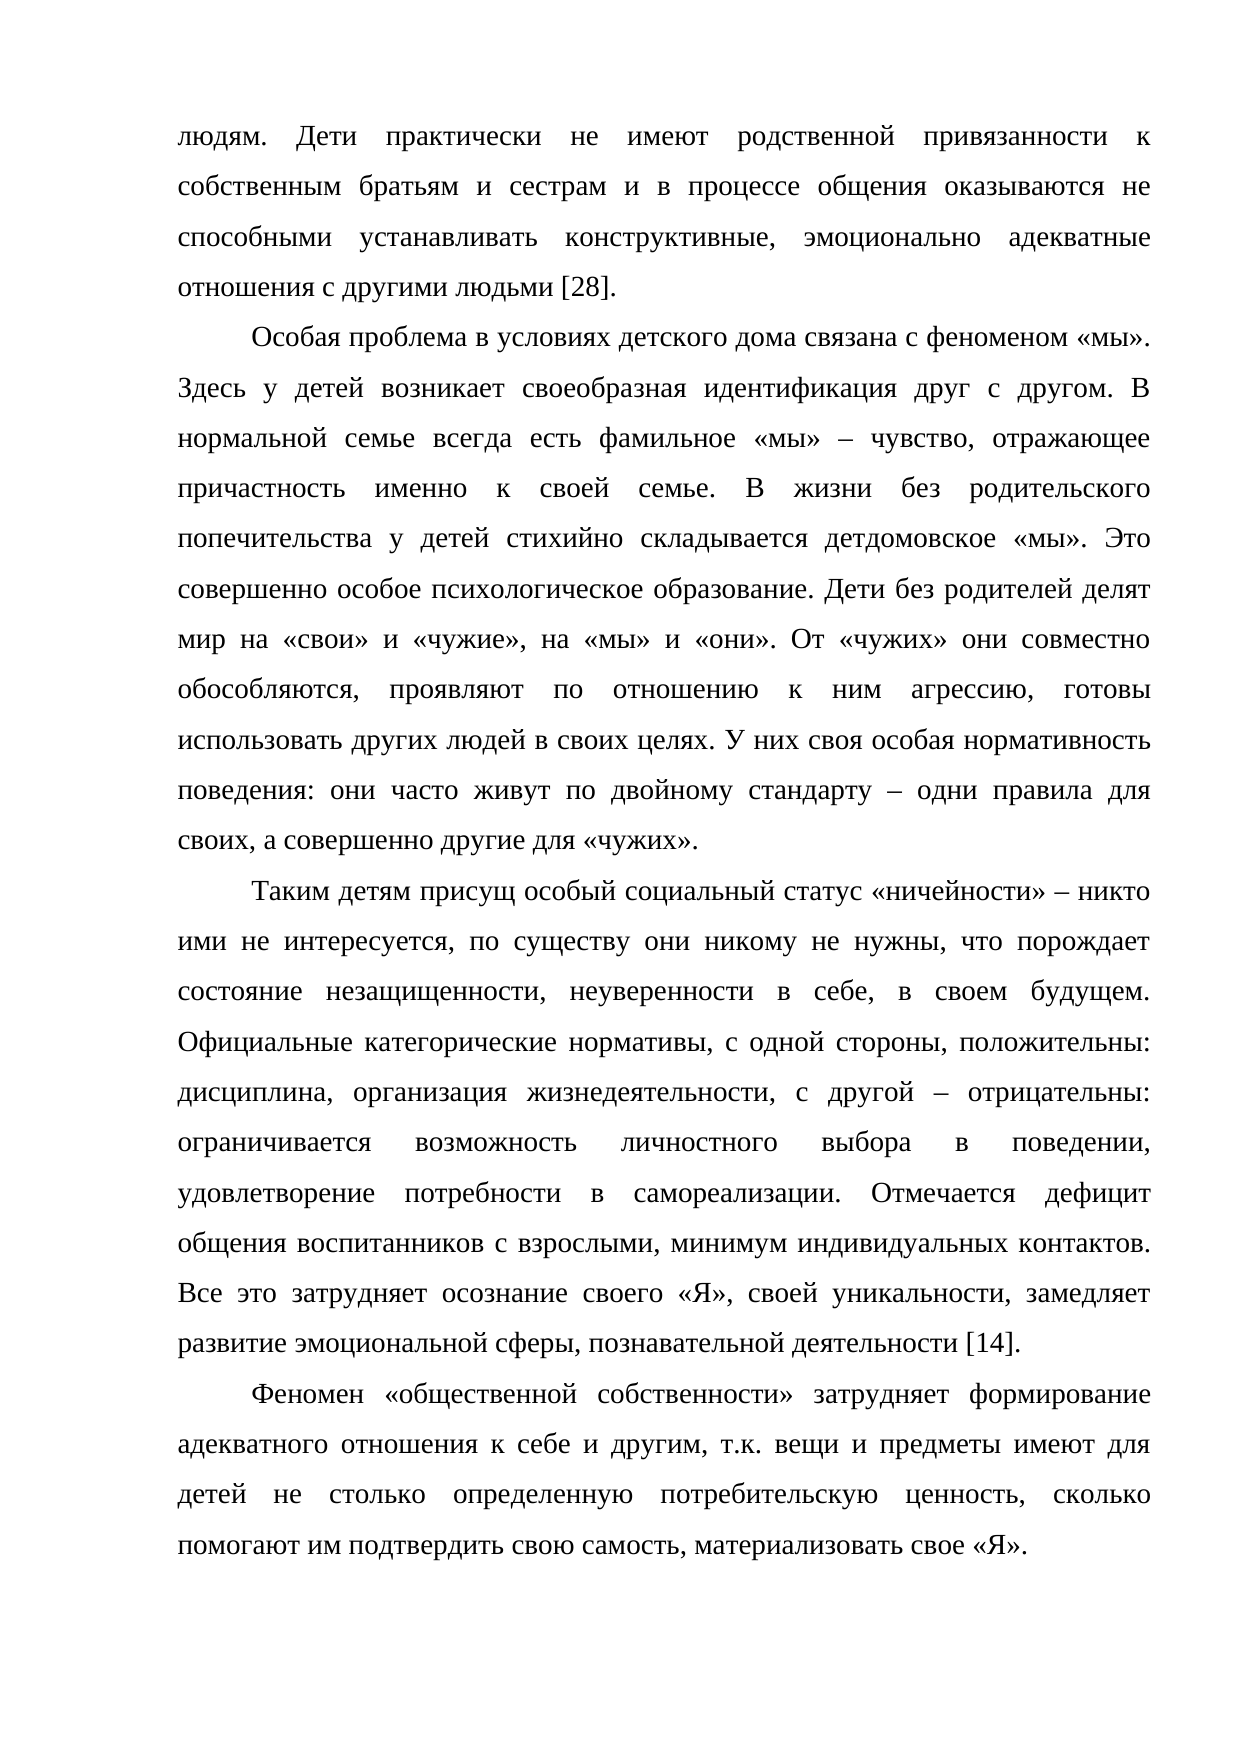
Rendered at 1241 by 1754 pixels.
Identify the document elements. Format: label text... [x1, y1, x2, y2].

text Особая проблема в условиях детского дома связана с феноменом «мы». Здесь у детей возникает своеобразная идентификация друг с другом. В нормальной семье всегда есть фамильное «мы» – чувство, отражающее причастность именно к своей семье. В жизни без родительского попечительства у детей стихийно складывается детдомовское «мы». Это совершенно особое психологическое образование. Дети без родителей делят мир на «свои» и «чужие», на «мы» и «они». От «чужих» они совместно обособляются, проявляют по отношению к ним агрессию, готовы использовать других людей в своих целях. У них своя особая нормативность поведения: они часто живут по двойному стандарту – одни правила для своих, а совершенно другие для «чужих». [177, 319, 1152, 856]
text Феномен «общественной собственности» затрудняет формирование адекватного отношения к себе и другим, т.к. вещи и предметы имеют для детей не столько определенную потребительскую ценность, сколько помогают им подтвердить свою самость, материализовать свое «Я». [177, 1376, 1152, 1560]
text Таким детям присущ особый социальный статус «ничейности» – никто ими не интересуется, по существу они никому не нужны, что порождает состояние незащищенности, неуверенности в себе, в своем будущем. Официальные категорические нормативы, с одной стороны, положительны: дисциплина, организация жизнедеятельности, с другой – отрицательны: ограничивается возможность личностного выбора в поведении, удовлетворение потребности в самореализации. Отмечается дефицит общения воспитанников с взрослыми, минимум индивидуальных контактов. Все это затрудняет осознание своего «Я», своей уникальности, замедляет развитие эмоциональной сферы, познавательной деятельности [14]. [177, 873, 1152, 1359]
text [177, 118, 1152, 303]
